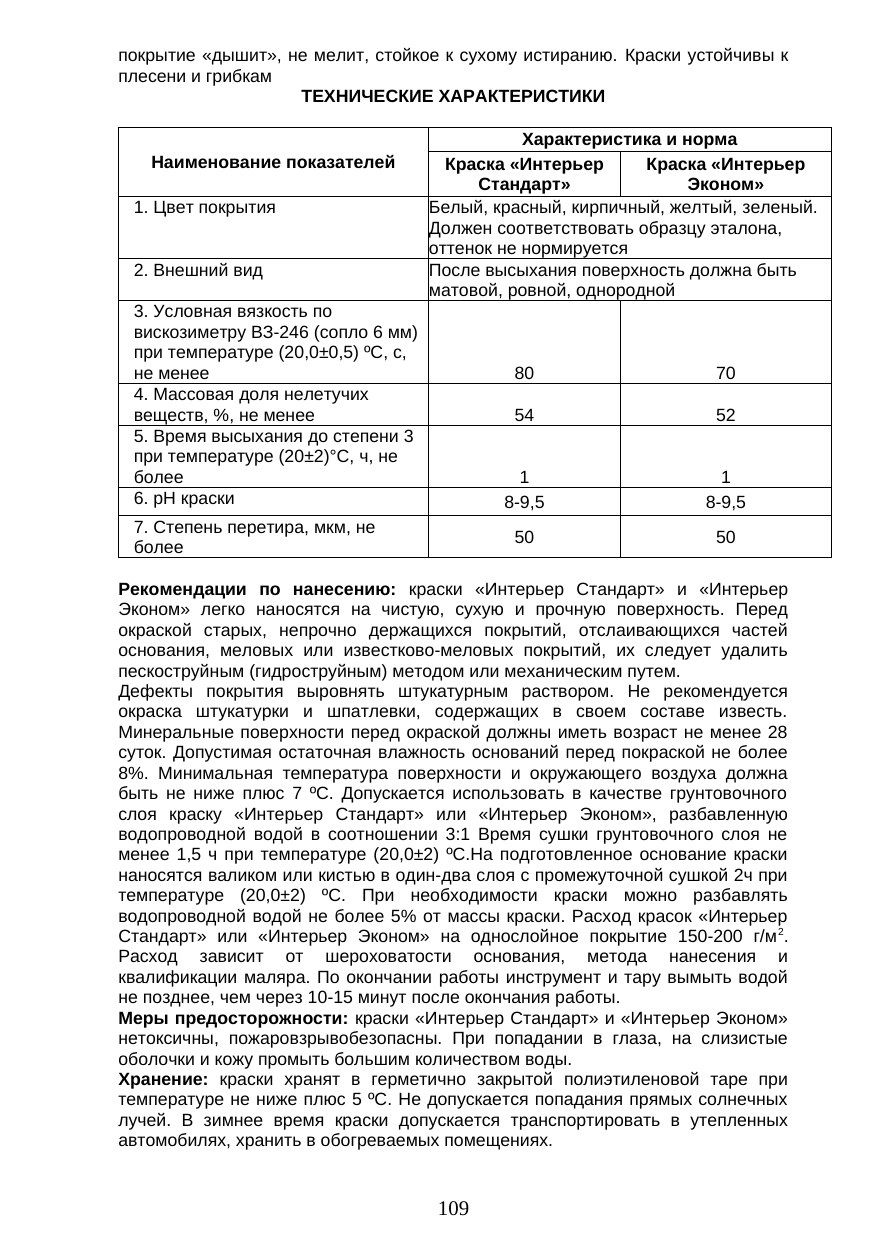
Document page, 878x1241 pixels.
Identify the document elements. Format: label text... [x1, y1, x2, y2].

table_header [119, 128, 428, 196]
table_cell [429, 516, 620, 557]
text Дефекты покрытия выровнять штукатурным раствором. Не рекомендуется окраска штукатурки и шпатлевки, содержащих в своем составе известь. Минеральные поверхности перед окраской должны иметь возраст не менее 28 суток. Допустимая остаточная влажность оснований перед покраской не более 8%. Минимальная температура поверхности и окружающего воздуха должна быть не ниже плюс 7 ºС. Допускается использовать в качестве грунтовочного слоя краску «Интерьер Стандарт» или «Интерьер Эконом», разбавленную водопроводной водой в соотношении 3:1 Время сушки грунтовочного слоя не менее 1,5 ч при температуре (20,0±2) ºС.На подготовленное основание краски наносятся валиком или кистью в один-два слоя с промежуточной сушкой 2ч при температуре (20,0±2) ºС. При необходимости краски можно разбавлять водопроводной водой не более 5% от массы краски. Расход красок «Интерьер Стандарт» или «Интерьер Эконом» на однослойное покрытие 150-200 г/м2. Расход зависит от шероховатости основания, метода нанесения и квалификации маляра. По окончании работы инструмент и тару вымыть водой не позднее, чем через 10-15 минут после окончания работы. [118, 681, 788, 1007]
text ТЕХНИЧЕСКИЕ ХАРАКТЕРИСТИКИ [118, 86, 788, 106]
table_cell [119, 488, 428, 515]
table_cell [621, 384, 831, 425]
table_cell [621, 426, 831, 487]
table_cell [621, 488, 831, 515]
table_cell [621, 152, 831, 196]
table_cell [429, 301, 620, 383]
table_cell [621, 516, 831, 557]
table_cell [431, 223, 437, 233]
text Рекомендации по нанесению: краски «Интерьер Стандарт» и «Интерьер Эконом» легко наносятся на чистую, сухую и прочную поверхность. Перед окраской старых, непрочно держащихся покрытий, отслаивающихся частей основания, меловых или известково-меловых покрытий, их следует удалить пескоструйным (гидроструйным) методом или механическим путем. [118, 579, 788, 681]
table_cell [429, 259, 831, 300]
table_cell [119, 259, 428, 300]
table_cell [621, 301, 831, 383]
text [118, 45, 788, 86]
text Хранение: краски хранят в герметично закрытой полиэтиленовой таре при температуре не ниже плюс 5 ºС. Не допускается попадания прямых солнечных лучей. В зимнее время краски допускается транспортировать в утепленных автомобилях, хранить в обогреваемых помещениях. [118, 1069, 788, 1150]
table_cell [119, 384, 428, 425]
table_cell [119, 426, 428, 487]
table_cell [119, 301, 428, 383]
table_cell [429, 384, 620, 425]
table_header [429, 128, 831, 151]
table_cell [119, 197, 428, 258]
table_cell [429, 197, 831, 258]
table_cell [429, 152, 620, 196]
text Меры предосторожности: краски «Интерьер Стандарт» и «Интерьер Эконом» нетоксичны, пожаровзрывобезопасны. При попадании в глаза, на слизистые оболочки и кожу промыть большим количеством воды. [118, 1007, 788, 1069]
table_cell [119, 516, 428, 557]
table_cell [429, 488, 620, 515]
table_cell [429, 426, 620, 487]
